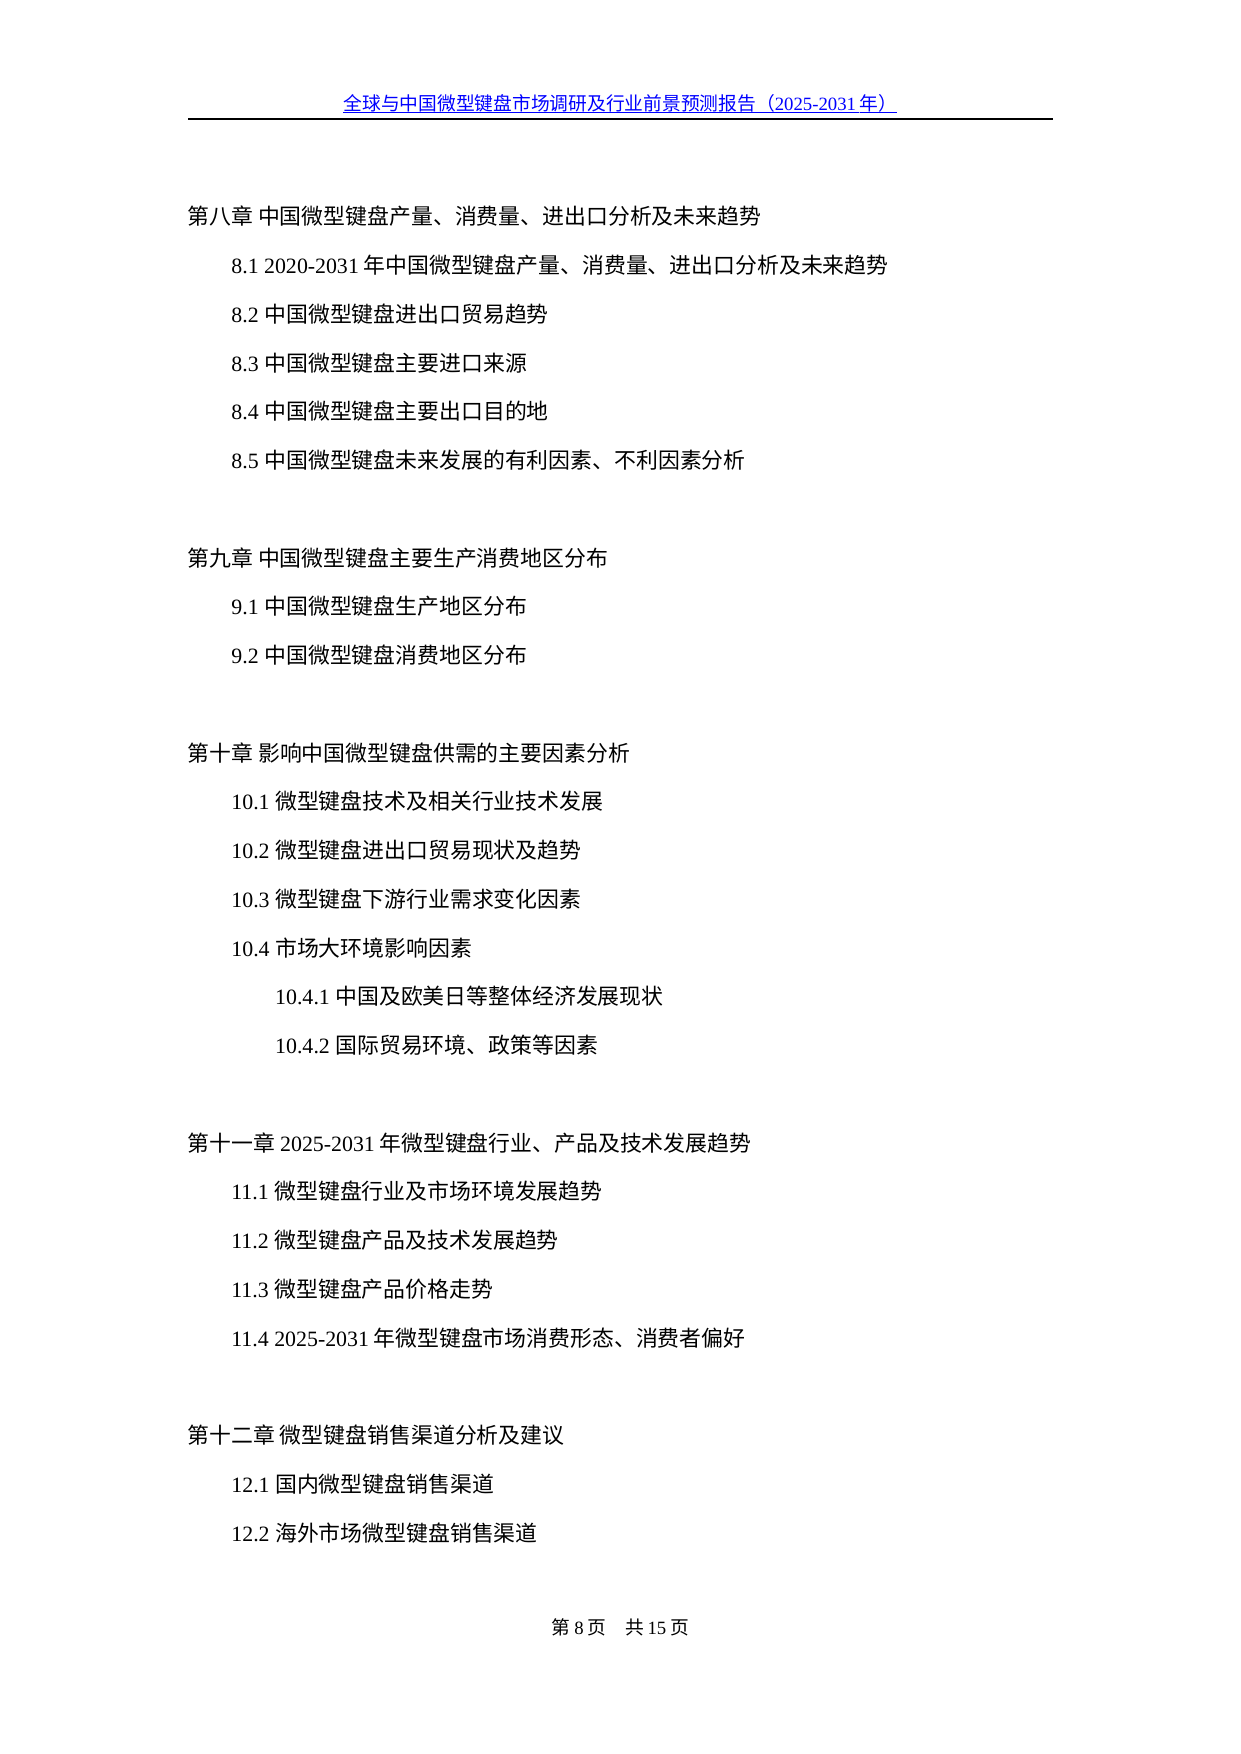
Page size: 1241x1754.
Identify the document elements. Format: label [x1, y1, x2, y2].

text [187, 150, 1053, 1548]
